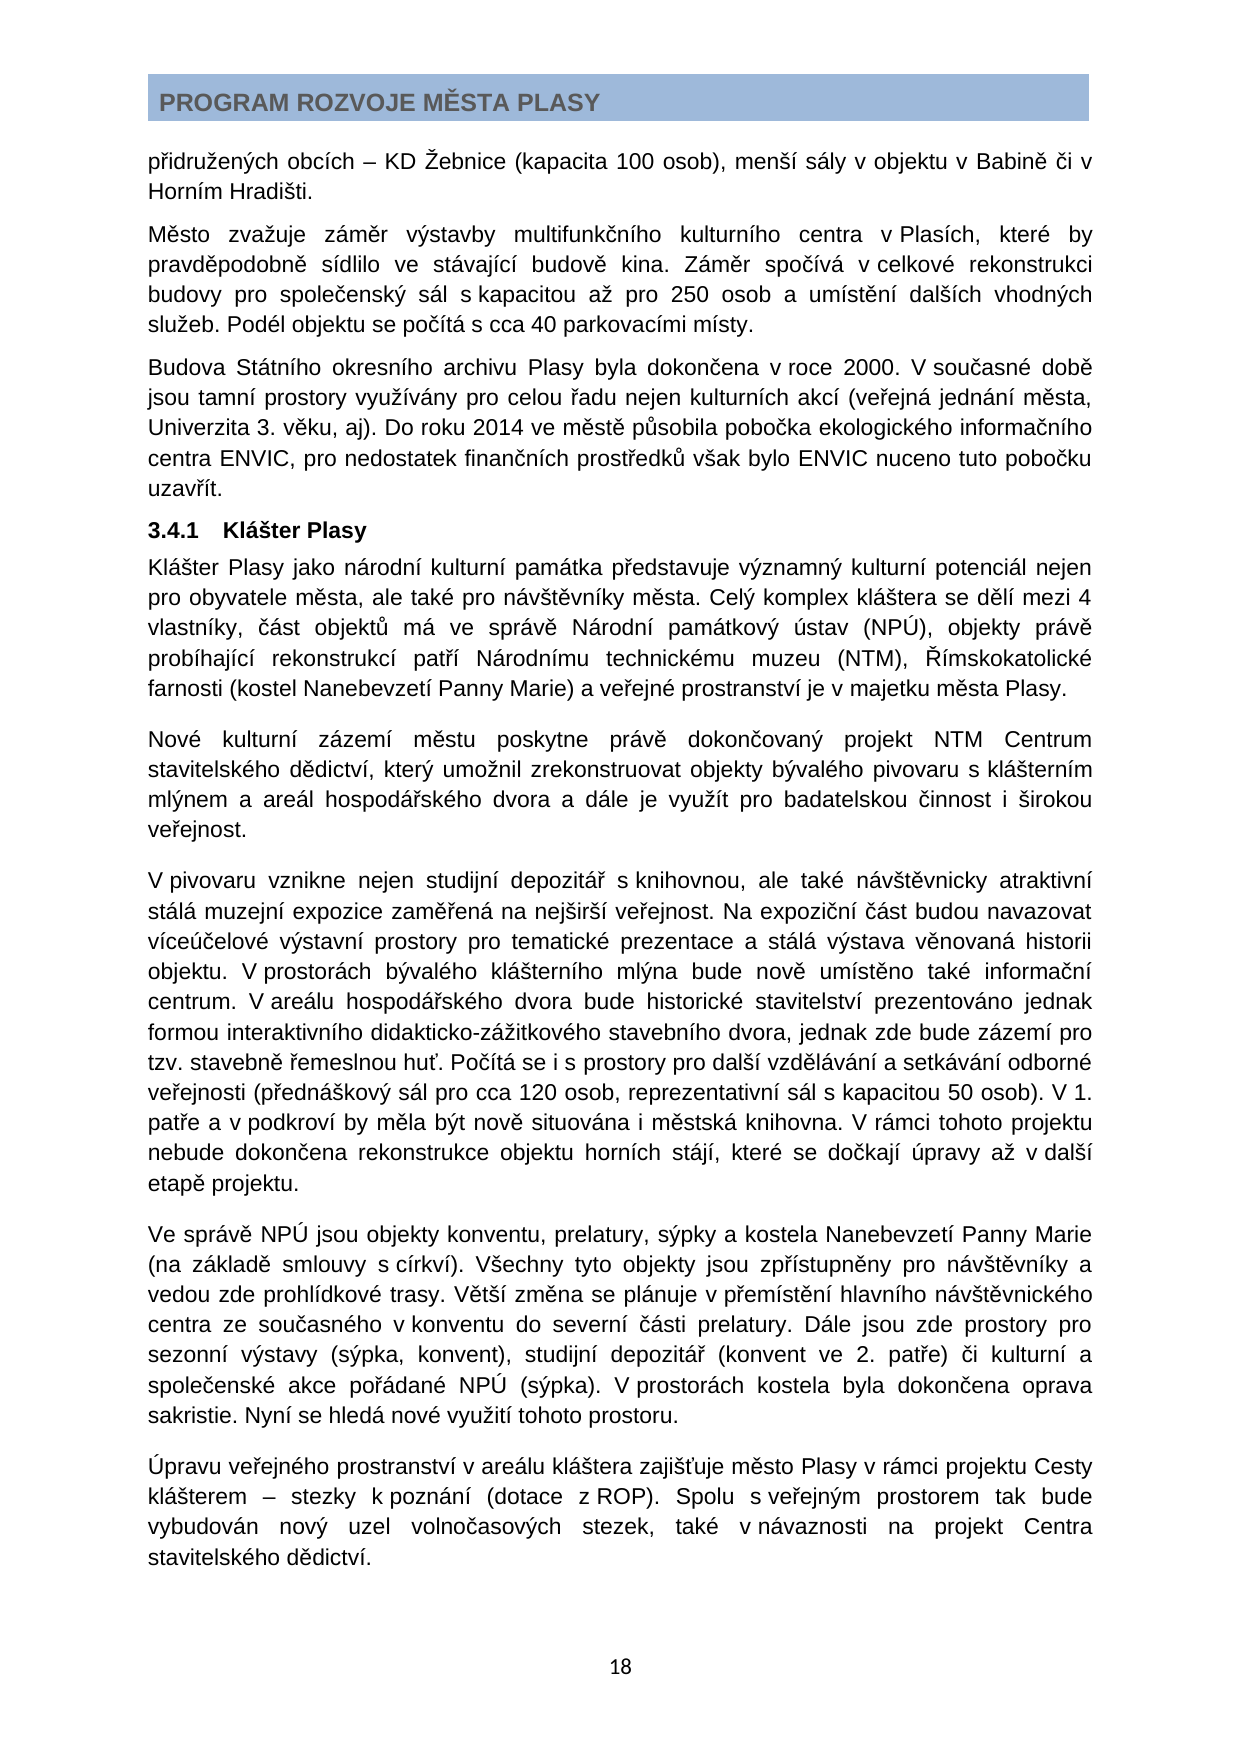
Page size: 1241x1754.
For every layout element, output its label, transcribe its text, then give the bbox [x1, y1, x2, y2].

text Úpravu veřejného prostranství v areálu kláštera zajišťuje město Plasy v rámci projektu Cesty klášterem – stezky k poznání (dotace z ROP). Spolu s veřejným prostorem tak bude vybudován nový uzel volnočasových stezek, také v návaznosti na projekt Centra stavitelského dědictví. [148, 1453, 1093, 1570]
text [148, 148, 1093, 204]
text Ve správě NPÚ jsou objekty konventu, prelatury, sýpky a kostela Nanebevzetí Panny Marie (na základě smlouvy s církví). Všechny tyto objekty jsou zpřístupněny pro návštěvníky a vedou zde prohlídkové trasy. Větší změna se plánuje v přemístění hlavního návštěvnického centra ze současného v konventu do severní části prelatury. Dále jsou zde prostory pro sezonní výstavy (sýpka, konvent), studijní depozitář (konvent ve 2. patře) či kulturní a společenské akce pořádané NPÚ (sýpka). V prostorách kostela byla dokončena oprava sakristie. Nyní se hledá nové využití tohoto prostoru. [148, 1221, 1093, 1428]
text Nové kulturní zázemí městu poskytne právě dokončovaný projekt NTM Centrum stavitelského dědictví, který umožnil zrekonstruovat objekty bývalého pivovaru s klášterním mlýnem a areál hospodářského dvora a dále je využít pro badatelskou činnost i širokou veřejnost. [148, 726, 1093, 843]
text Město zvažuje záměr výstavby multifunkčního kulturního centra v Plasích, které by pravděpodobně sídlilo ve stávající budově kina. Záměr spočívá v celkové rekonstrukci budovy pro společenský sál s kapacitou až pro 250 osob a umístění dalších vhodných služeb. Podél objektu se počítá s cca 40 parkovacími místy. [148, 221, 1093, 337]
text Budova Státního okresního archivu Plasy byla dokončena v roce 2000. V současné době jsou tamní prostory využívány pro celou řadu nejen kulturních akcí (veřejná jednání města, Univerzita 3. věku, aj). Do roku 2014 ve městě působila pobočka ekologického informačního centra ENVIC, pro nedostatek finančních prostředků však bylo ENVIC nuceno tuto pobočku uzavřít. [148, 354, 1093, 501]
text Klášter Plasy jako národní kulturní památka představuje významný kulturní potenciál nejen pro obyvatele města, ale také pro návštěvníky města. Celý komplex kláštera se dělí mezi 4 vlastníky, část objektů má ve správě Národní památkový ústav (NPÚ), objekty právě probíhající rekonstrukcí patří Národnímu technickému muzeu (NTM), Římskokatolické farnosti (kostel Nanebevzetí Panny Marie) a veřejné prostranství je v majetku města Plasy. [148, 554, 1093, 701]
subtitle Klášter Plasy [148, 517, 1093, 544]
text V pivovaru vznikne nejen studijní depozitář s knihovnou, ale také návštěvnicky atraktivní stálá muzejní expozice zaměřená na nejširší veřejnost. Na expoziční část budou navazovat víceúčelové výstavní prostory pro tematické prezentace a stálá výstava věnovaná historii objektu. V prostorách bývalého klášterního mlýna bude nově umístěno také informační centrum. V areálu hospodářského dvora bude historické stavitelství prezentováno jednak formou interaktivního didakticko-zážitkového stavebního dvora, jednak zde bude zázemí pro tzv. stavebně řemeslnou huť. Počítá se i s prostory pro další vzdělávání a setkávání odborné veřejnosti (přednáškový sál pro cca 120 osob, reprezentativní sál s kapacitou 50 osob). V 1. patře a v podkroví by měla být nově situována i městská knihovna. V rámci tohoto projektu nebude dokončena rekonstrukce objektu horních stájí, které se dočkají úpravy až v další etapě projektu. [148, 867, 1093, 1196]
